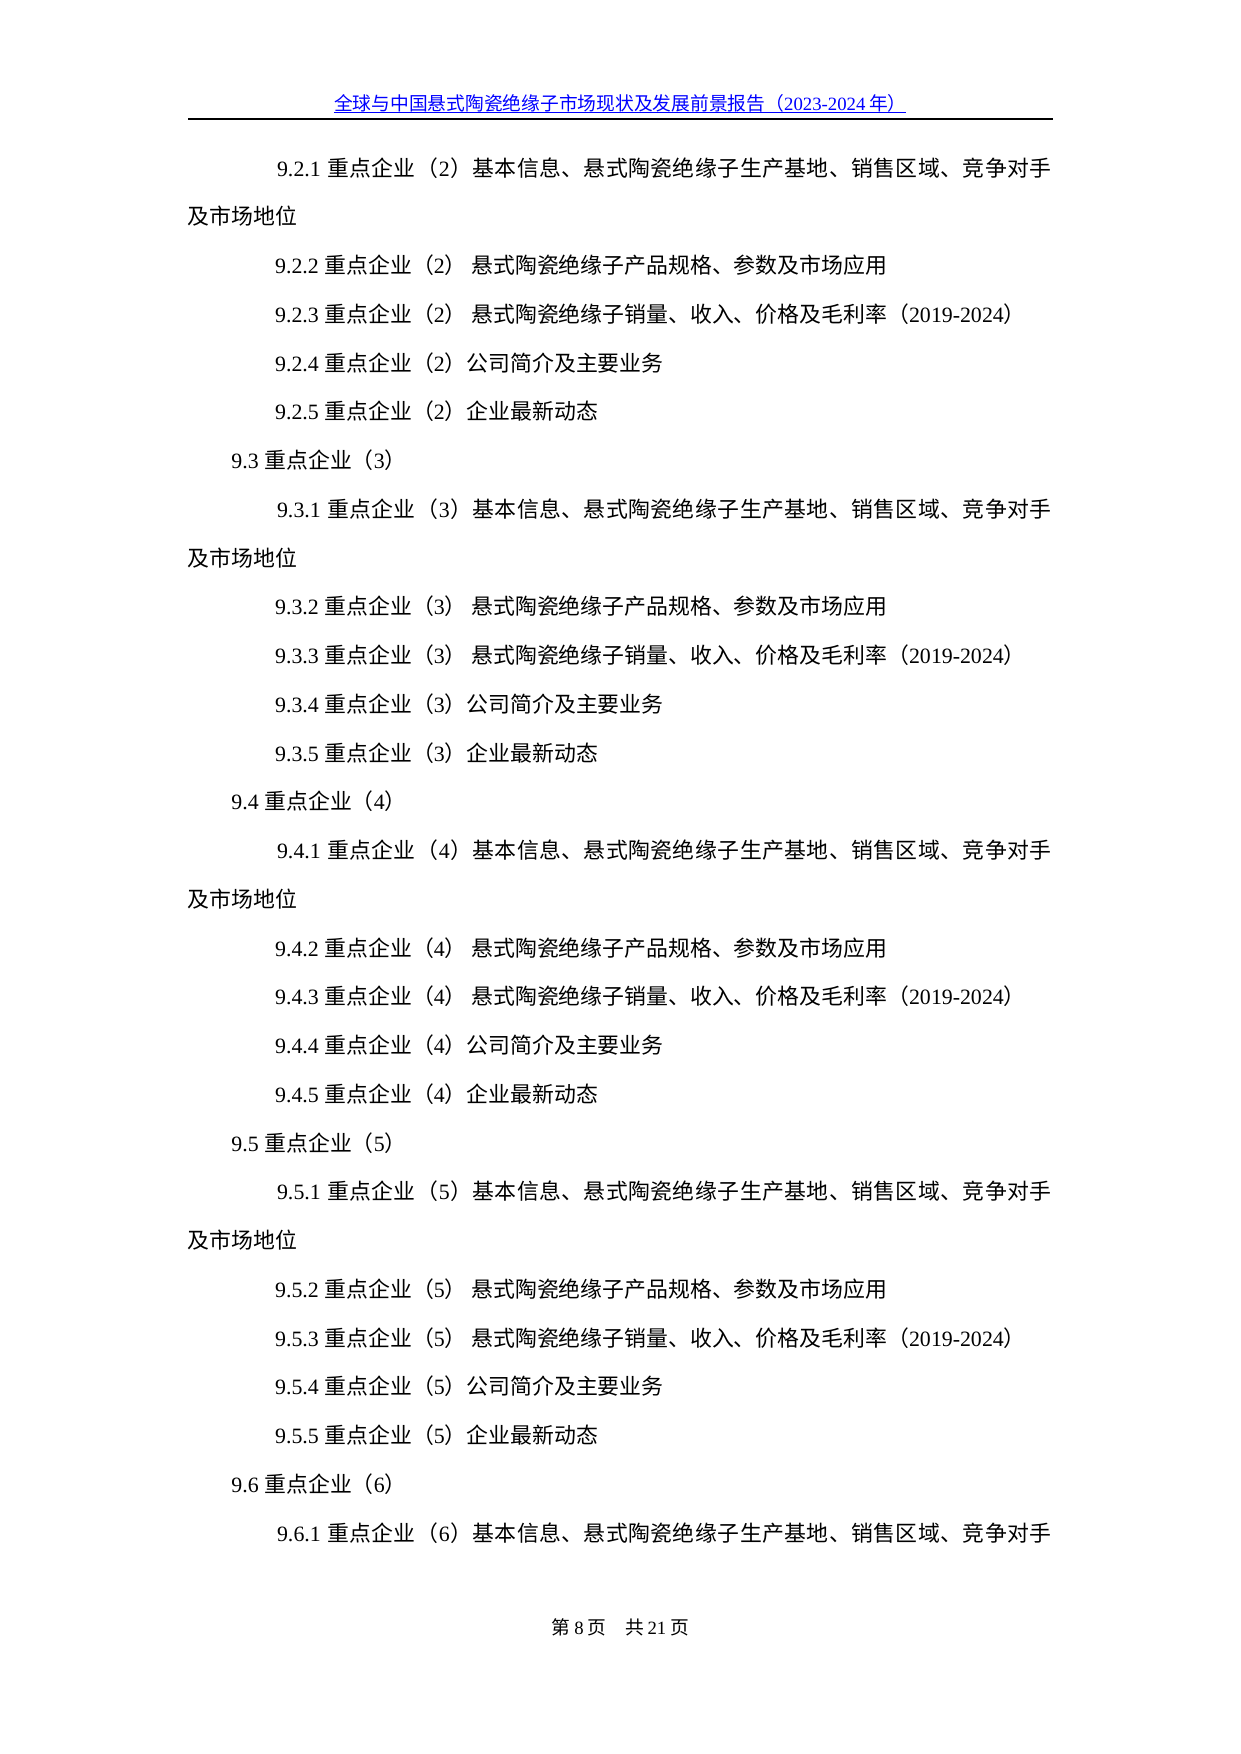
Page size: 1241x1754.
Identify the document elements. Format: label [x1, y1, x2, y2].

text [187, 150, 1053, 1548]
